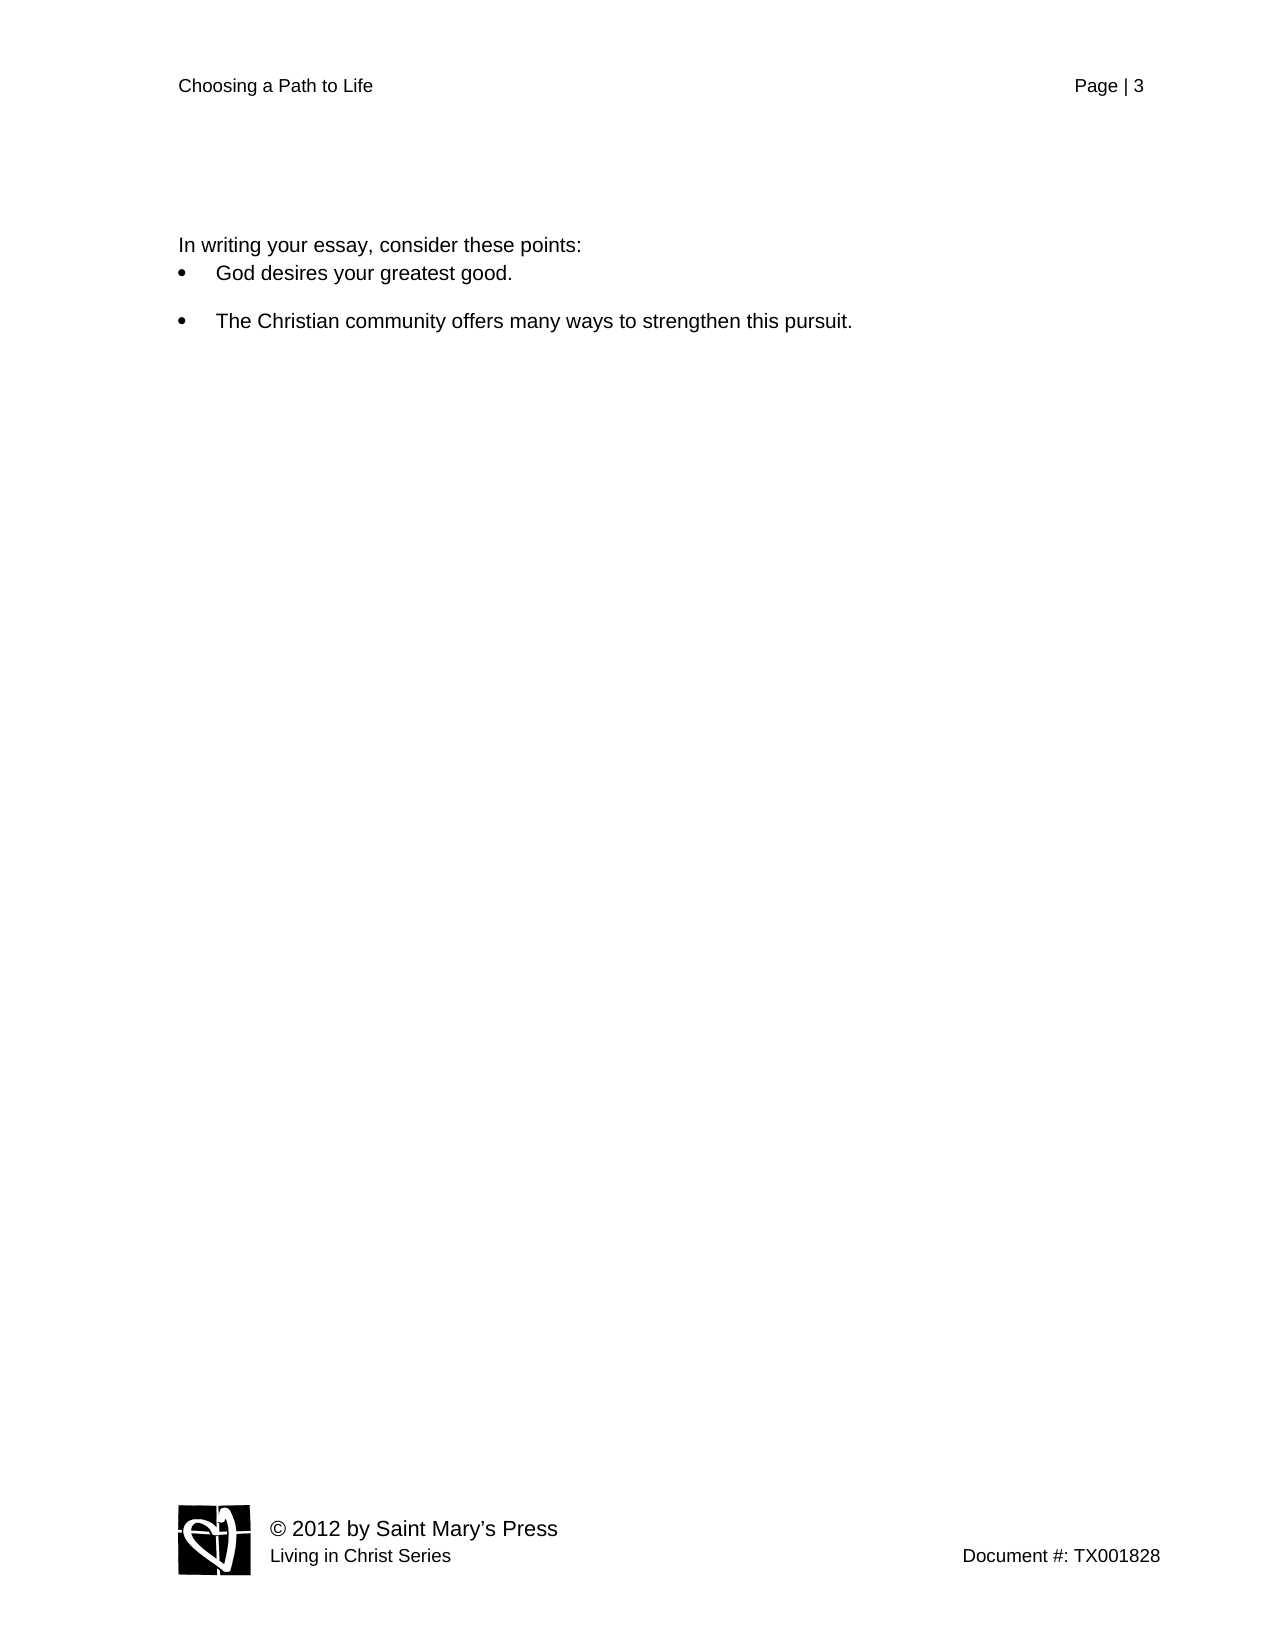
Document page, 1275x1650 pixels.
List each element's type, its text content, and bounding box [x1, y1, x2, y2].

list God desires your greatest good. [178, 260, 1134, 284]
list The Christian community offers many ways to strengthen this pursuit. [178, 309, 1134, 333]
text In writing your essay, consider these points: [178, 233, 1134, 257]
